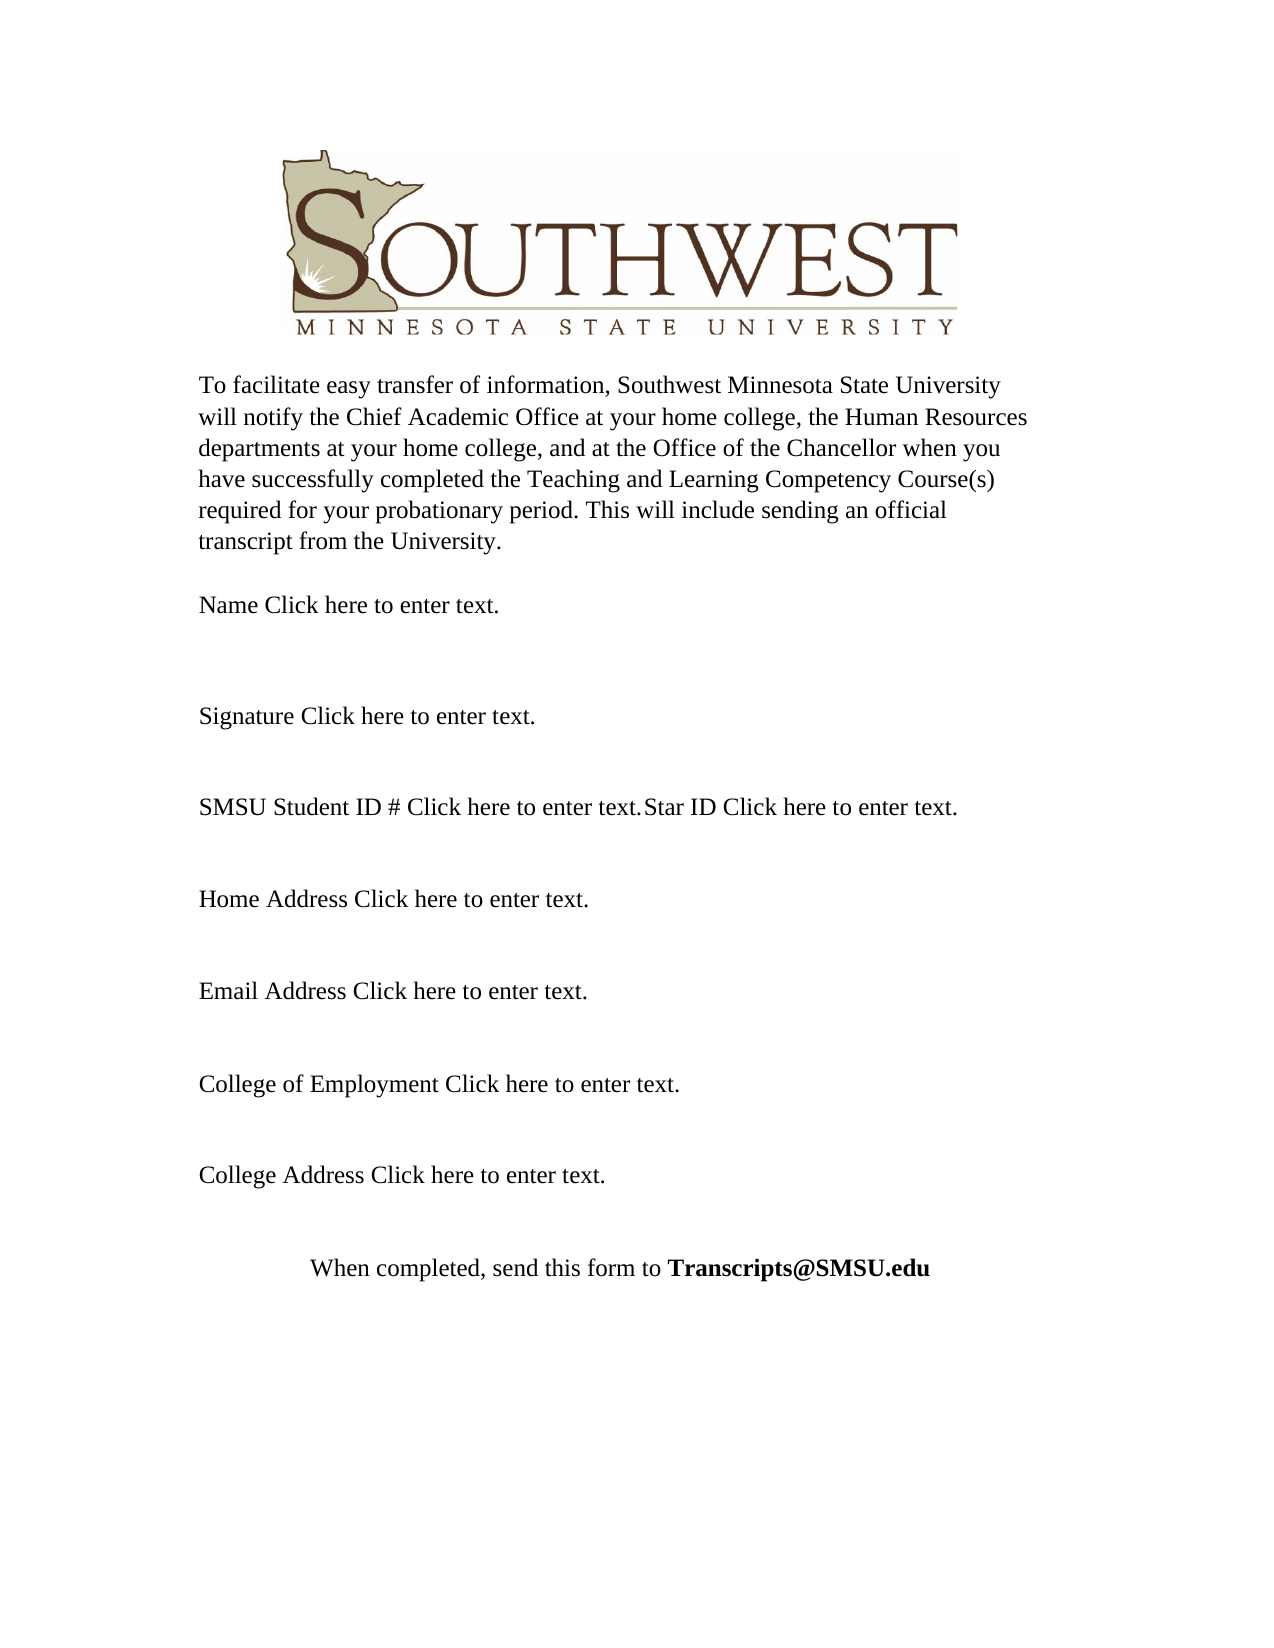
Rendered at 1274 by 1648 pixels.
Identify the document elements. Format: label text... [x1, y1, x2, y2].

text Signature [198, 701, 1042, 729]
text Home Address [198, 884, 1042, 913]
text College Address [198, 1160, 1042, 1188]
text Name [198, 591, 1042, 619]
text SMSU Student ID # Star ID [198, 792, 1042, 821]
text When completed, send this form to Transcripts@SMSU.edu [198, 1253, 1042, 1282]
text Email Address [198, 976, 1042, 1005]
text To facilitate easy transfer of information, Southwest Minnesota State University will notify the Chief Academic Office at your home college, the Human Resources departments at your home college, and at the Office of the Chancellor when you have successfully completed the Teaching and Learning Competency Course(s) required for your probationary period. This will include sending an official transcript from the University. [198, 371, 1042, 554]
text College of Employment [198, 1069, 1042, 1098]
picture [282, 150, 958, 335]
